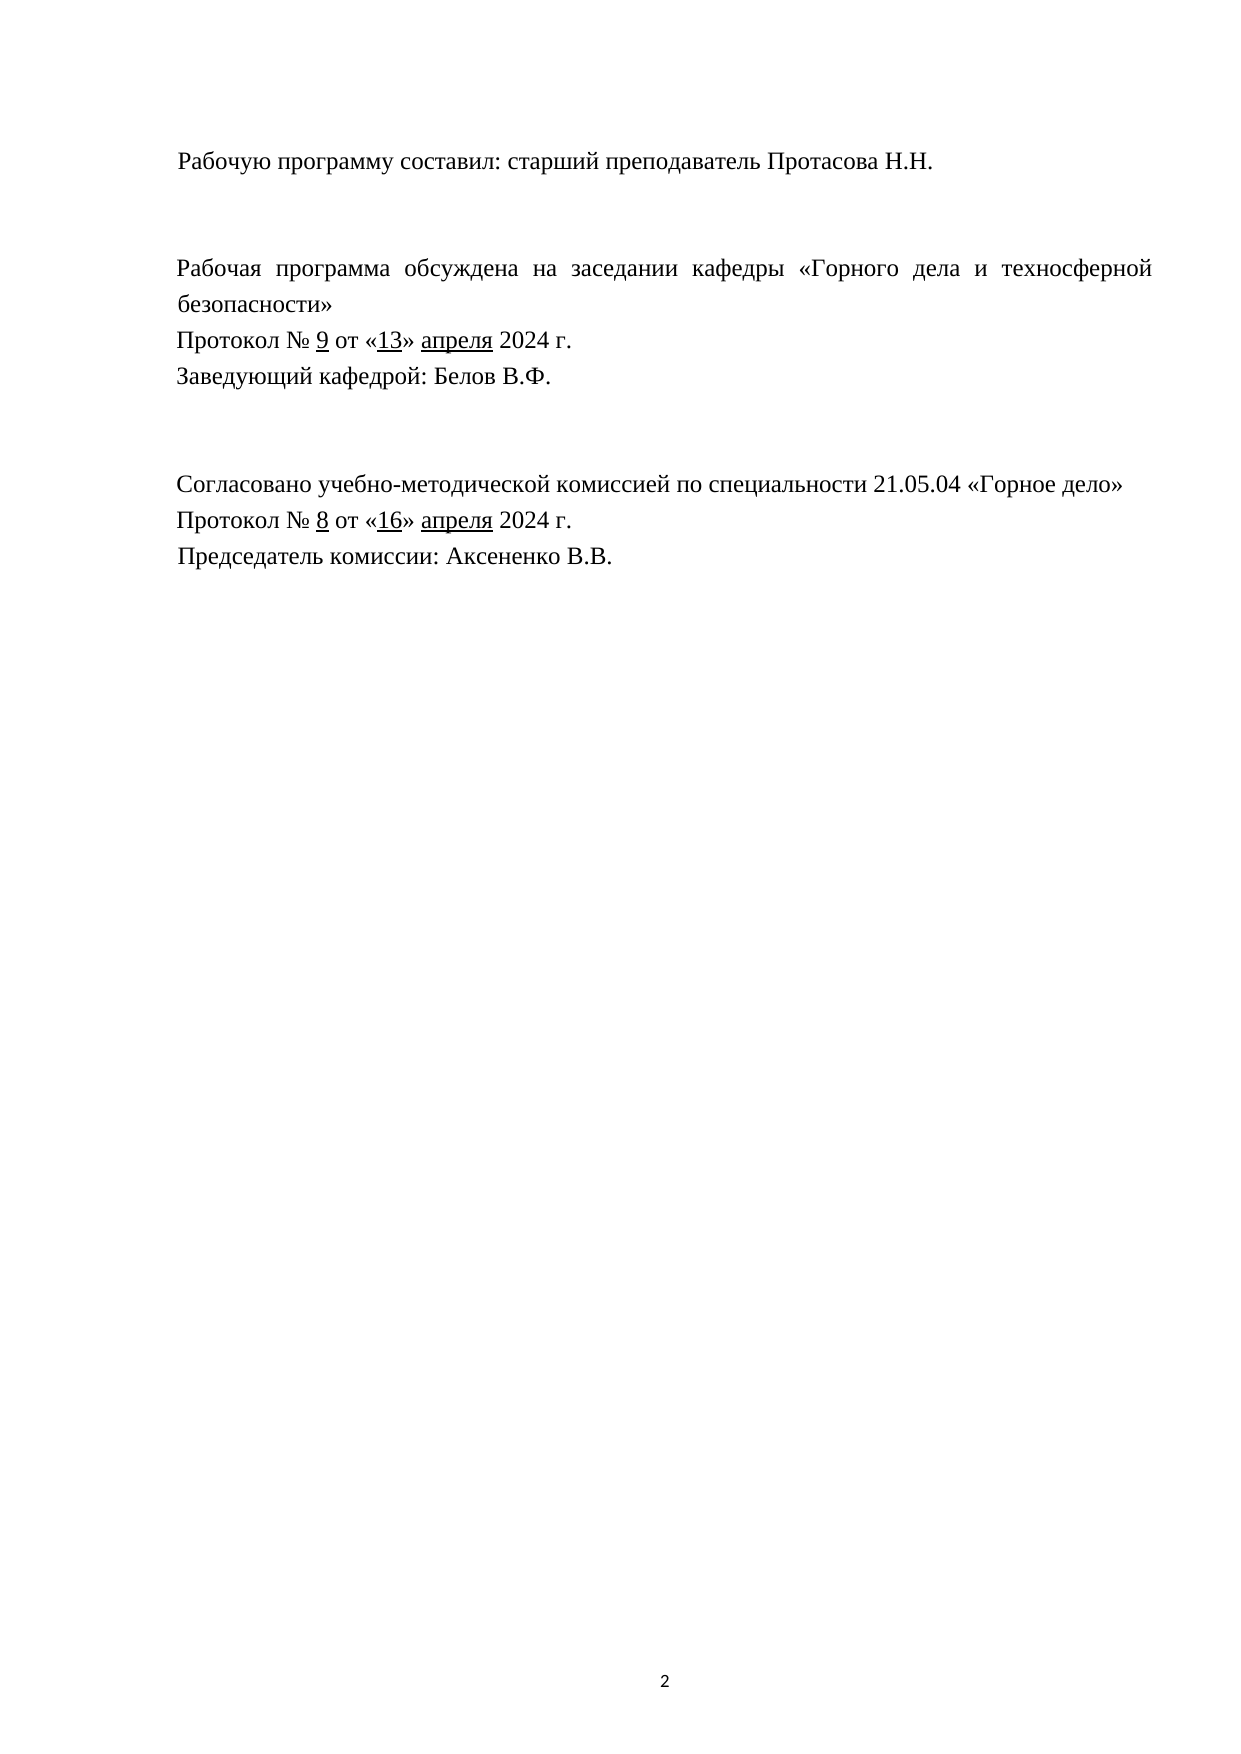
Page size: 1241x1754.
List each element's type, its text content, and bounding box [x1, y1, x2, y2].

text Протокол № 9 от «13» апреля 2024 г. [176, 325, 1153, 354]
text Согласовано учебно-методической комиссией по специальности 21.05.04 «Горное дело» [176, 469, 1153, 498]
text Рабочую программу составил: старший преподаватель Протасова Н.Н. [177, 146, 1153, 174]
text Председатель комиссии: Аксененко В.В. [177, 541, 1153, 570]
text Рабочая программа обсуждена на заседании кафедры «Горного дела и техносферной безопасности» [176, 253, 1153, 318]
text Заведующий кафедрой: Белов В.Ф. [176, 361, 1153, 390]
text Протокол № 8 от «16» апреля 2024 г. [176, 505, 1153, 534]
